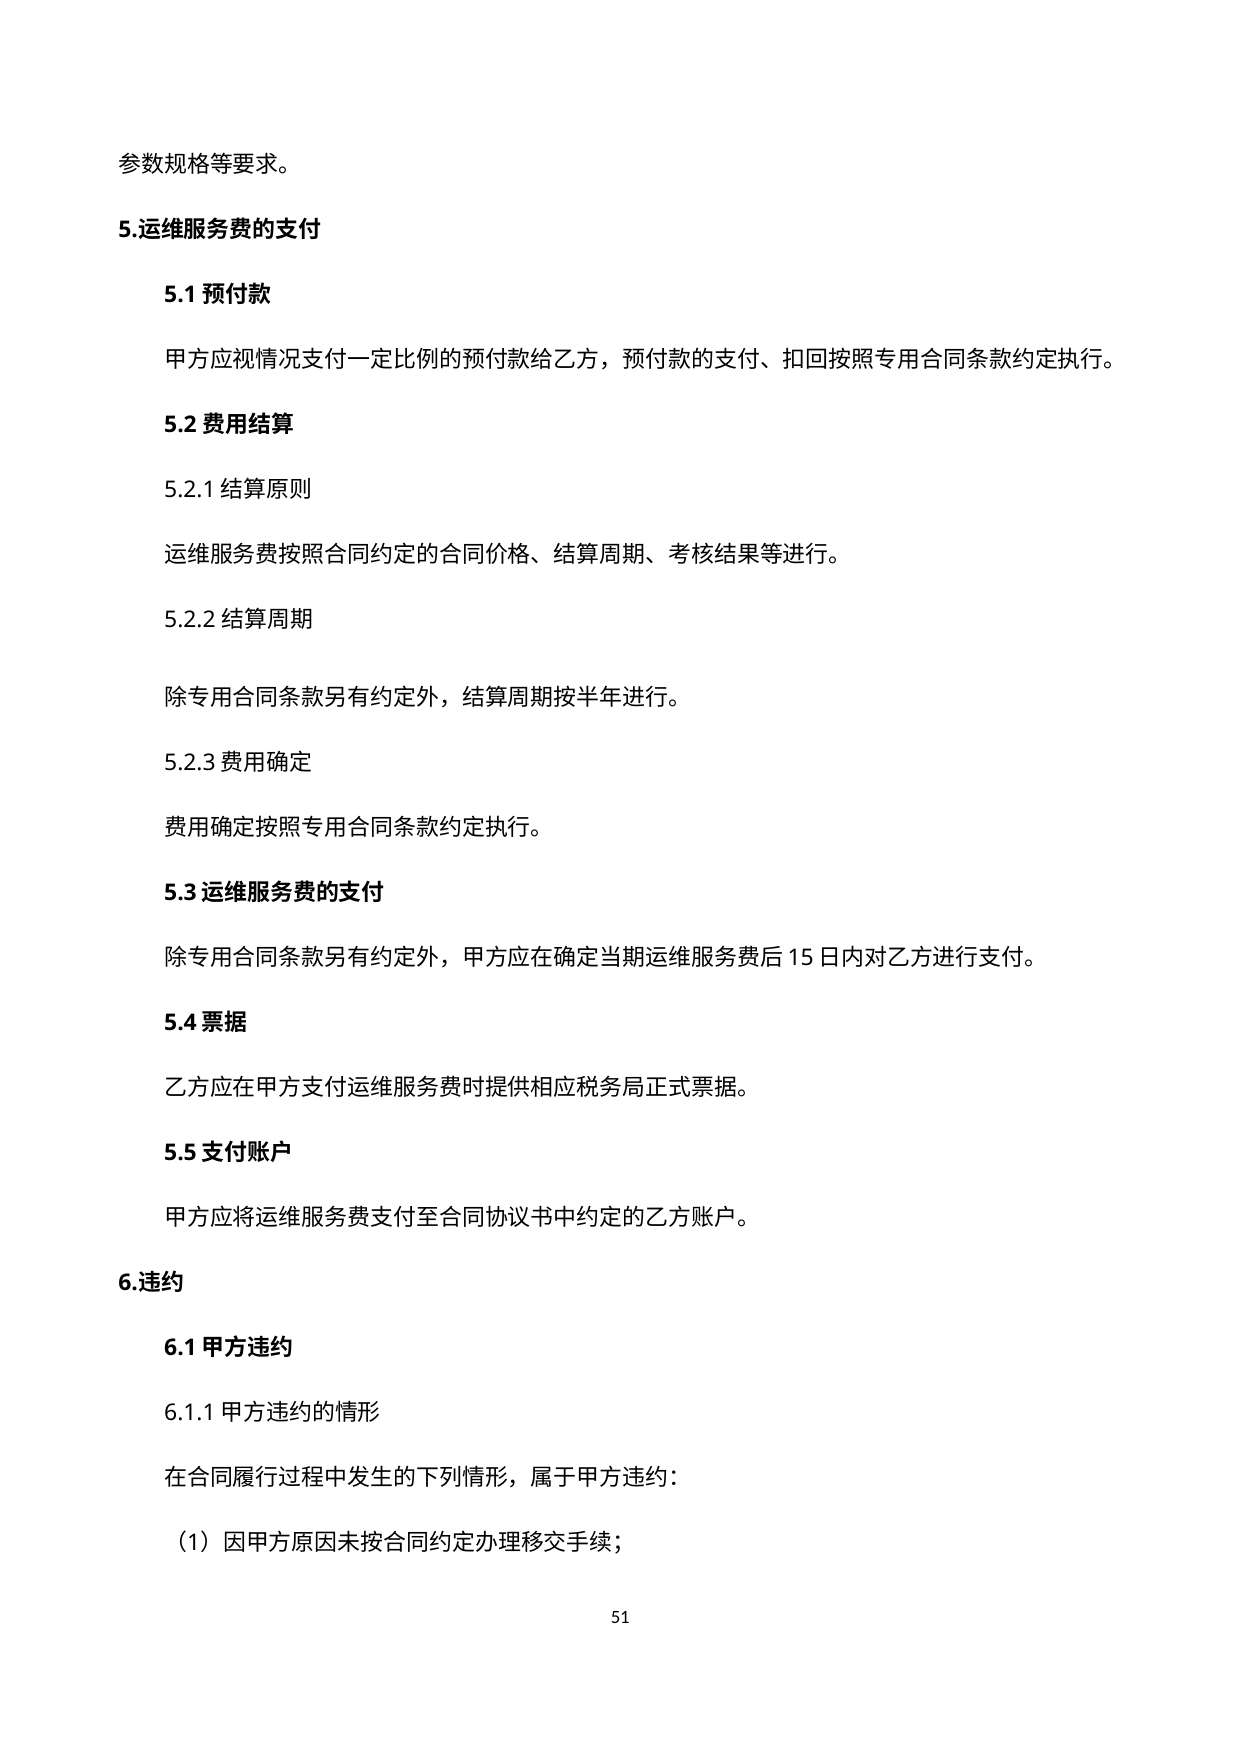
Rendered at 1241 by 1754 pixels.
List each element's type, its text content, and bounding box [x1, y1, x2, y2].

text 除专用合同条款另有约定外，甲方应在确定当期运维服务费后15日内对乙方进行支付。 [118, 923, 1122, 988]
subtitle 5.4票据 [118, 988, 1122, 1053]
text 除专用合同条款另有约定外，结算周期按半年进行。 [118, 663, 1122, 728]
text 5.2.3费用确定 [118, 728, 1122, 793]
subtitle 5.2 费用结算 [118, 390, 1122, 455]
text 运维服务费按照合同约定的合同价格、结算周期、考核结果等进行。 [118, 520, 1122, 585]
text 6.1.1甲方违约的情形 [118, 1378, 1122, 1443]
text 甲方应视情况支付一定比例的预付款给乙方，预付款的支付、扣回按照专用合同条款约定执行。 [118, 325, 1122, 390]
text 乙方应在甲方支付运维服务费时提供相应税务局正式票据。 [118, 1053, 1122, 1118]
text （1）因甲方原因未按合同约定办理移交手续； [118, 1508, 1122, 1573]
subtitle 5.3运维服务费的支付 [118, 858, 1122, 923]
text 在合同履行过程中发生的下列情形，属于甲方违约： [118, 1443, 1122, 1508]
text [118, 130, 1122, 195]
subtitle 6.违约 [118, 1248, 1122, 1313]
subtitle 6.1甲方违约 [118, 1313, 1122, 1378]
subtitle 5.5支付账户 [118, 1118, 1122, 1183]
text 5.2.1结算原则 [118, 455, 1122, 520]
text 费用确定按照专用合同条款约定执行。 [118, 793, 1122, 858]
subtitle 5.1 预付款 [118, 260, 1122, 325]
text 5.2.2 结算周期 [118, 585, 1122, 650]
subtitle 5.运维服务费的支付 [118, 195, 1122, 260]
text 甲方应将运维服务费支付至合同协议书中约定的乙方账户。 [118, 1183, 1122, 1248]
